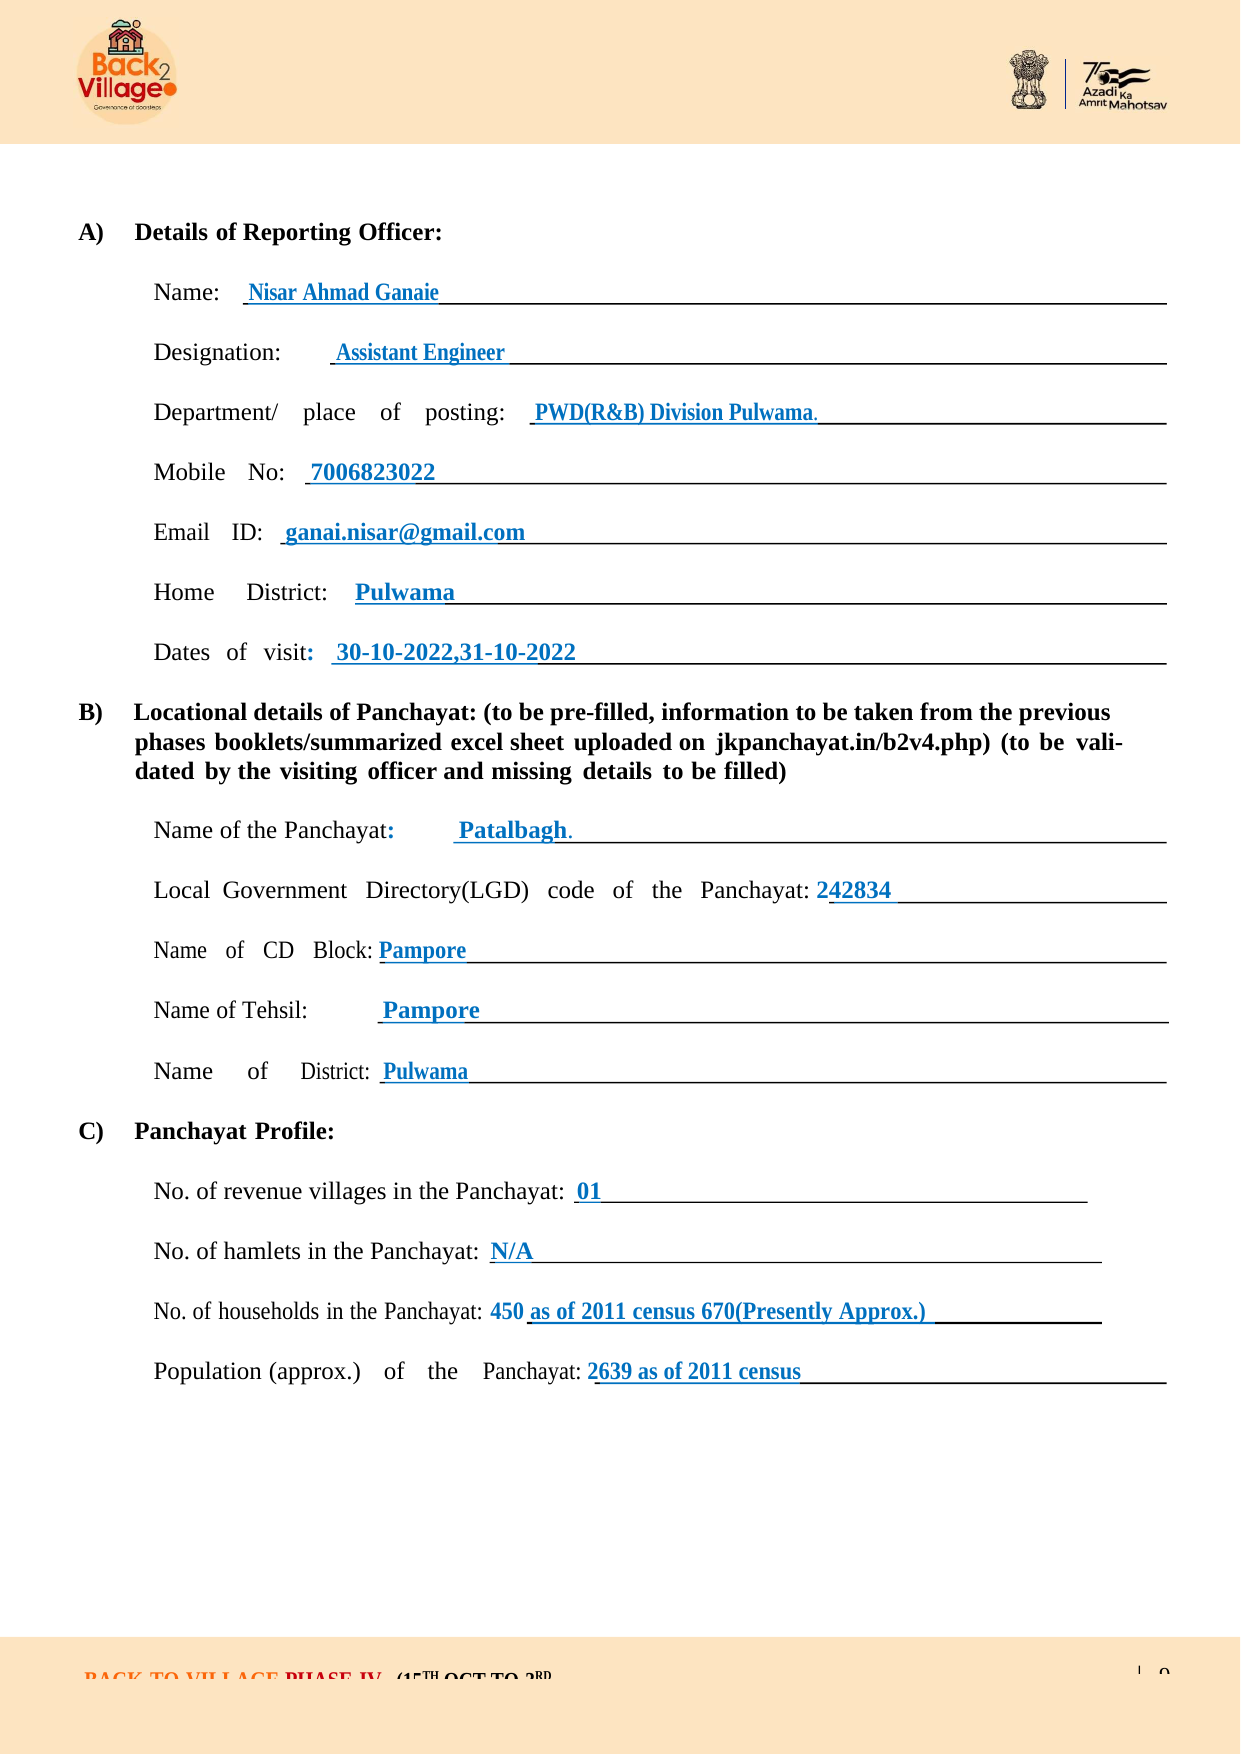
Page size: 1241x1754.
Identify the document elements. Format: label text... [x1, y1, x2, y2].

text Local Government Directory(LGD) code of the Panchayat: 242834 [153, 876, 1186, 904]
text Home District: Pulwama [153, 577, 1186, 606]
text No. of households in the Panchayat: 450 as of 2011 census 670(Presently Approx.) [153, 1296, 1186, 1324]
text Population (approx.) of the Panchayat: 2639 as of 2011 census [153, 1356, 1186, 1385]
picture [73, 17, 179, 128]
text Name of District: Pulwama [153, 1056, 1186, 1084]
text Name: Nisar Ahmad Ganaie [153, 277, 1186, 306]
text Name of Tehsil: Pampore [153, 996, 1186, 1024]
text Email ID: ganai.nisar@gmail.com [153, 517, 1186, 546]
text Mobile No: 7006823022 [153, 457, 1186, 486]
text No. of hamlets in the Panchayat: N/A [153, 1236, 1186, 1264]
text Department/ place of posting: PWD(R&B) Division Pulwama. [153, 397, 1186, 426]
subtitle Locational details of Panchayat: (to be pre-filled, information to be taken from the previous phases booklets/summarized excel sheet uploaded on jkpanchayat.in/b2v4.php) (to be vali- dated by the visiting officer and missing details to be filled) [78, 697, 1146, 785]
subtitle Details of Reporting Officer: [78, 217, 1186, 246]
subtitle Panchayat Profile: [78, 1116, 1186, 1145]
text No. of revenue villages in the Panchayat: 01 [153, 1176, 1186, 1204]
text Designation: Assistant Engineer [153, 337, 1186, 366]
text Name of the Panchayat: Patalbagh. [153, 816, 1186, 844]
picture [1006, 46, 1052, 112]
text Name of CD Block: Pampore [153, 936, 1186, 964]
picture [1075, 56, 1170, 113]
text Dates of visit: 30-10-2022,31-10-2022 [153, 637, 1186, 666]
